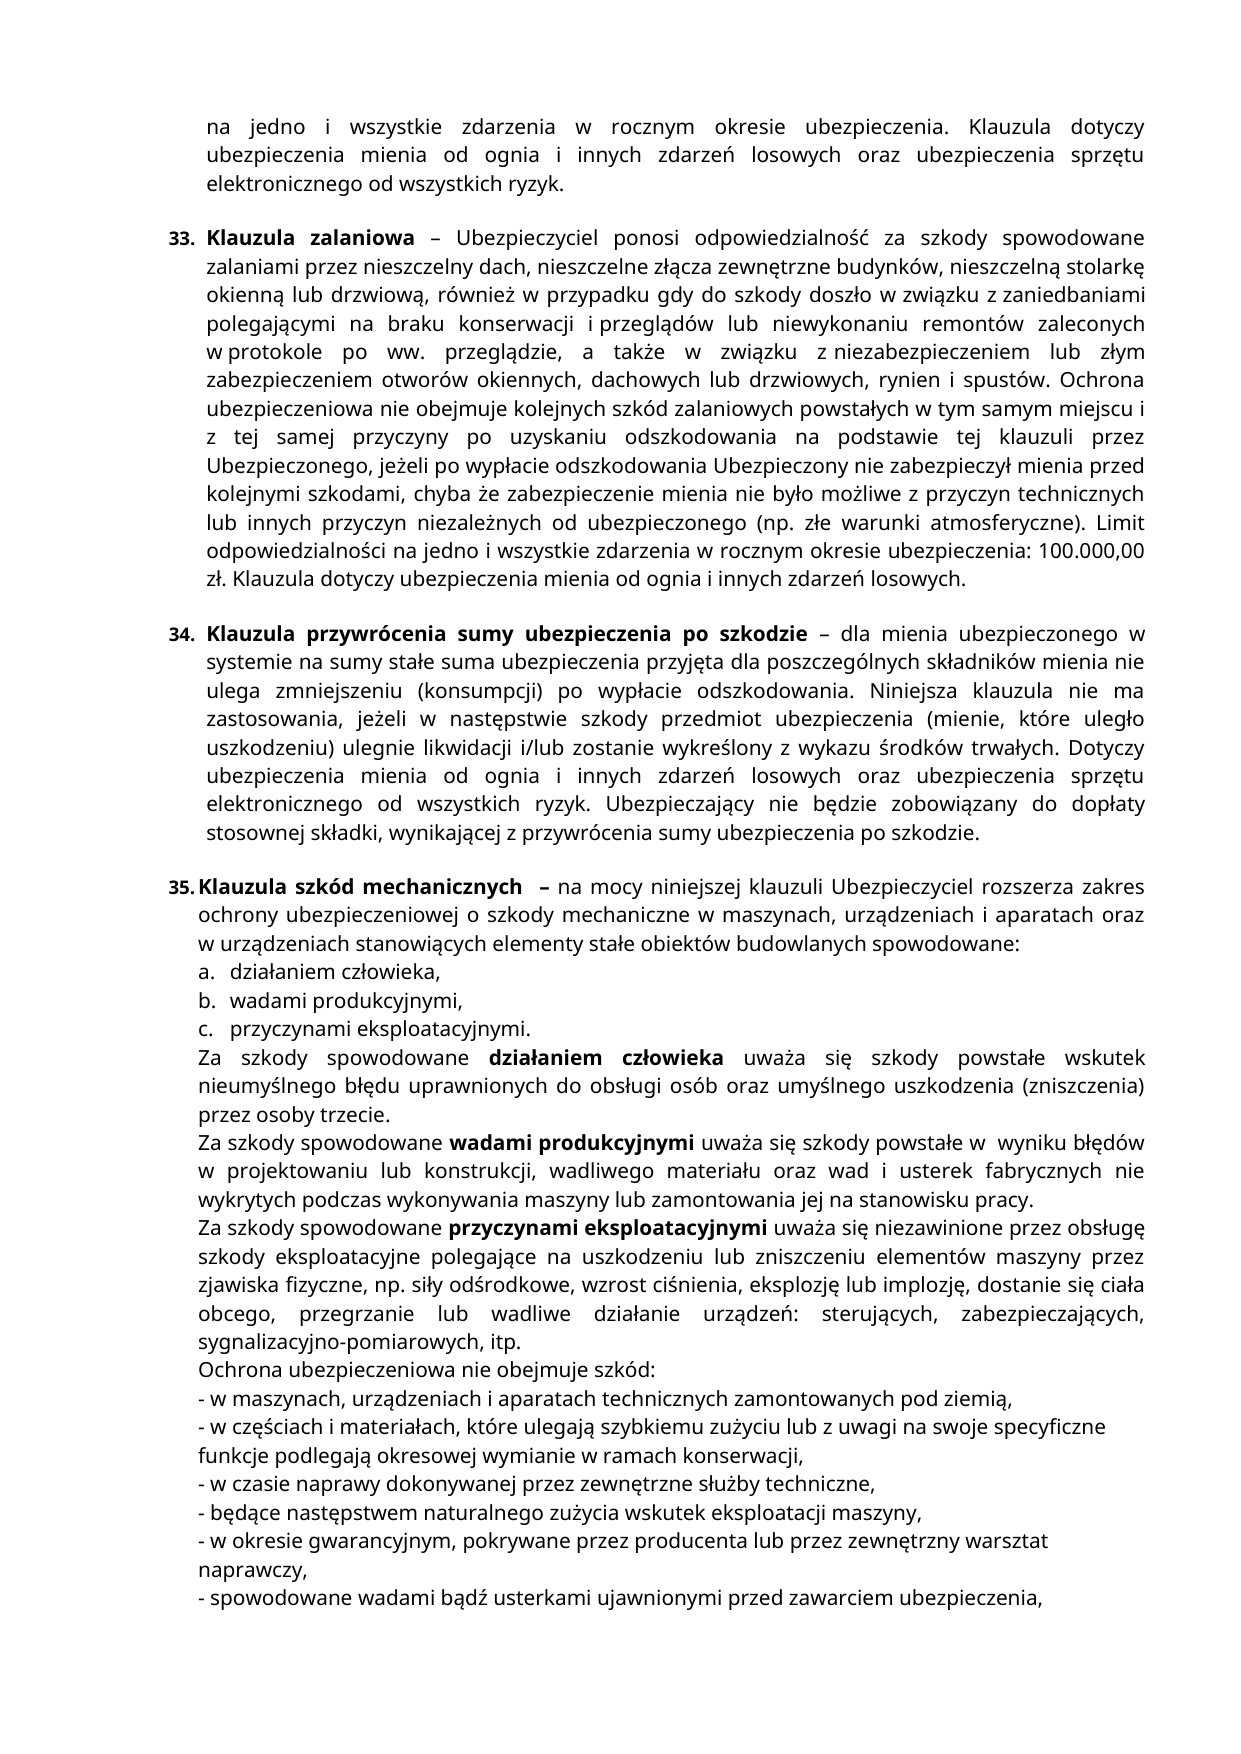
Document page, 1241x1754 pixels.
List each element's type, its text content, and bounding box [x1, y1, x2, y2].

list wadami produkcyjnymi, [198, 986, 1146, 1014]
text Za szkody spowodowane wadami produkcyjnymi uważa się szkody powstałe w wyniku błędów w projektowaniu lub konstrukcji, wadliwego materiału oraz wad i usterek fabrycznych nie wykrytych podczas wykonywania maszyny lub zamontowania jej na stanowisku pracy. [198, 1128, 1146, 1213]
list Klauzula szkód mechanicznych – na mocy niniejszej klauzuli Ubezpieczyciel rozszerza zakres ochrony ubezpieczeniowej o szkody mechaniczne w maszynach, urządzeniach i aparatach oraz w urządzeniach stanowiących elementy stałe obiektów budowlanych spowodowane: [168, 872, 1146, 957]
text - spowodowane wadami bądź usterkami ujawnionymi przed zawarciem ubezpieczenia, [198, 1583, 1146, 1612]
text - będące następstwem naturalnego zużycia wskutek eksploatacji maszyny, [198, 1498, 1146, 1526]
list działaniem człowieka, [198, 957, 1146, 986]
text Za szkody spowodowane działaniem człowieka uważa się szkody powstałe wskutek nieumyślnego błędu uprawnionych do obsługi osób oraz umyślnego uszkodzenia (zniszczenia) przez osoby trzecie. [198, 1043, 1146, 1128]
text - w czasie naprawy dokonywanej przez zewnętrzne służby techniczne, [198, 1469, 1146, 1498]
list przyczynami eksploatacyjnymi. [198, 1014, 1146, 1043]
list Klauzula przywrócenia sumy ubezpieczenia po szkodzie – dla mienia ubezpieczonego w systemie na sumy stałe suma ubezpieczenia przyjęta dla poszczególnych składników mienia nie ulega zmniejszeniu (konsumpcji) po wypłacie odszkodowania. Niniejsza klauzula nie ma zastosowania, jeżeli w następstwie szkody przedmiot ubezpieczenia (mienie, które uległo uszkodzeniu) ulegnie likwidacji i/lub zostanie wykreślony z wykazu środków trwałych. Dotyczy ubezpieczenia mienia od ognia i innych zdarzeń losowych oraz ubezpieczenia sprzętu elektronicznego od wszystkich ryzyk. Ubezpieczający nie będzie zobowiązany do dopłaty stosownej składki, wynikającej z przywrócenia sumy ubezpieczenia po szkodzie. [168, 619, 1146, 846]
text - w maszynach, urządzeniach i aparatach technicznych zamontowanych pod ziemią, [198, 1384, 1146, 1412]
text - w częściach i materiałach, które ulegają szybkiemu zużyciu lub z uwagi na swoje specyficzne funkcje podlegają okresowej wymianie w ramach konserwacji, [198, 1412, 1146, 1469]
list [168, 112, 1146, 197]
text Ochrona ubezpieczeniowa nie obejmuje szkód: [198, 1356, 1146, 1384]
text - w okresie gwarancyjnym, pokrywane przez producenta lub przez zewnętrzny warsztat naprawczy, [198, 1526, 1146, 1583]
text Za szkody spowodowane przyczynami eksploatacyjnymi uważa się niezawinione przez obsługę szkody eksploatacyjne polegające na uszkodzeniu lub zniszczeniu elementów maszyny przez zjawiska fizyczne, np. siły odśrodkowe, wzrost ciśnienia, eksplozję lub implozję, dostanie się ciała obcego, przegrzanie lub wadliwe działanie urządzeń: sterujących, zabezpieczających, sygnalizacyjno-pomiarowych, itp. [198, 1213, 1146, 1356]
list Klauzula zalaniowa – Ubezpieczyciel ponosi odpowiedzialność za szkody spowodowane zalaniami przez nieszczelny dach, nieszczelne złącza zewnętrzne budynków, nieszczelną stolarkę okienną lub drzwiową, również w przypadku gdy do szkody doszło w związku z zaniedbaniami polegającymi na braku konserwacji i przeglądów lub niewykonaniu remontów zaleconych w protokole po ww. przeglądzie, a także w związku z niezabezpieczeniem lub złym zabezpieczeniem otworów okiennych, dachowych lub drzwiowych, rynien i spustów. Ochrona ubezpieczeniowa nie obejmuje kolejnych szkód zalaniowych powstałych w tym samym miejscu i z tej samej przyczyny po uzyskaniu odszkodowania na podstawie tej klauzuli przez Ubezpieczonego, jeżeli po wypłacie odszkodowania Ubezpieczony nie zabezpieczył mienia przed kolejnymi szkodami, chyba że zabezpieczenie mienia nie było możliwe z przyczyn technicznych lub innych przyczyn niezależnych od ubezpieczonego (np. złe warunki atmosferyczne). Limit odpowiedzialności na jedno i wszystkie zdarzenia w rocznym okresie ubezpieczenia: 100.000,00 zł. Klauzula dotyczy ubezpieczenia mienia od ognia i innych zdarzeń losowych. [168, 223, 1146, 593]
